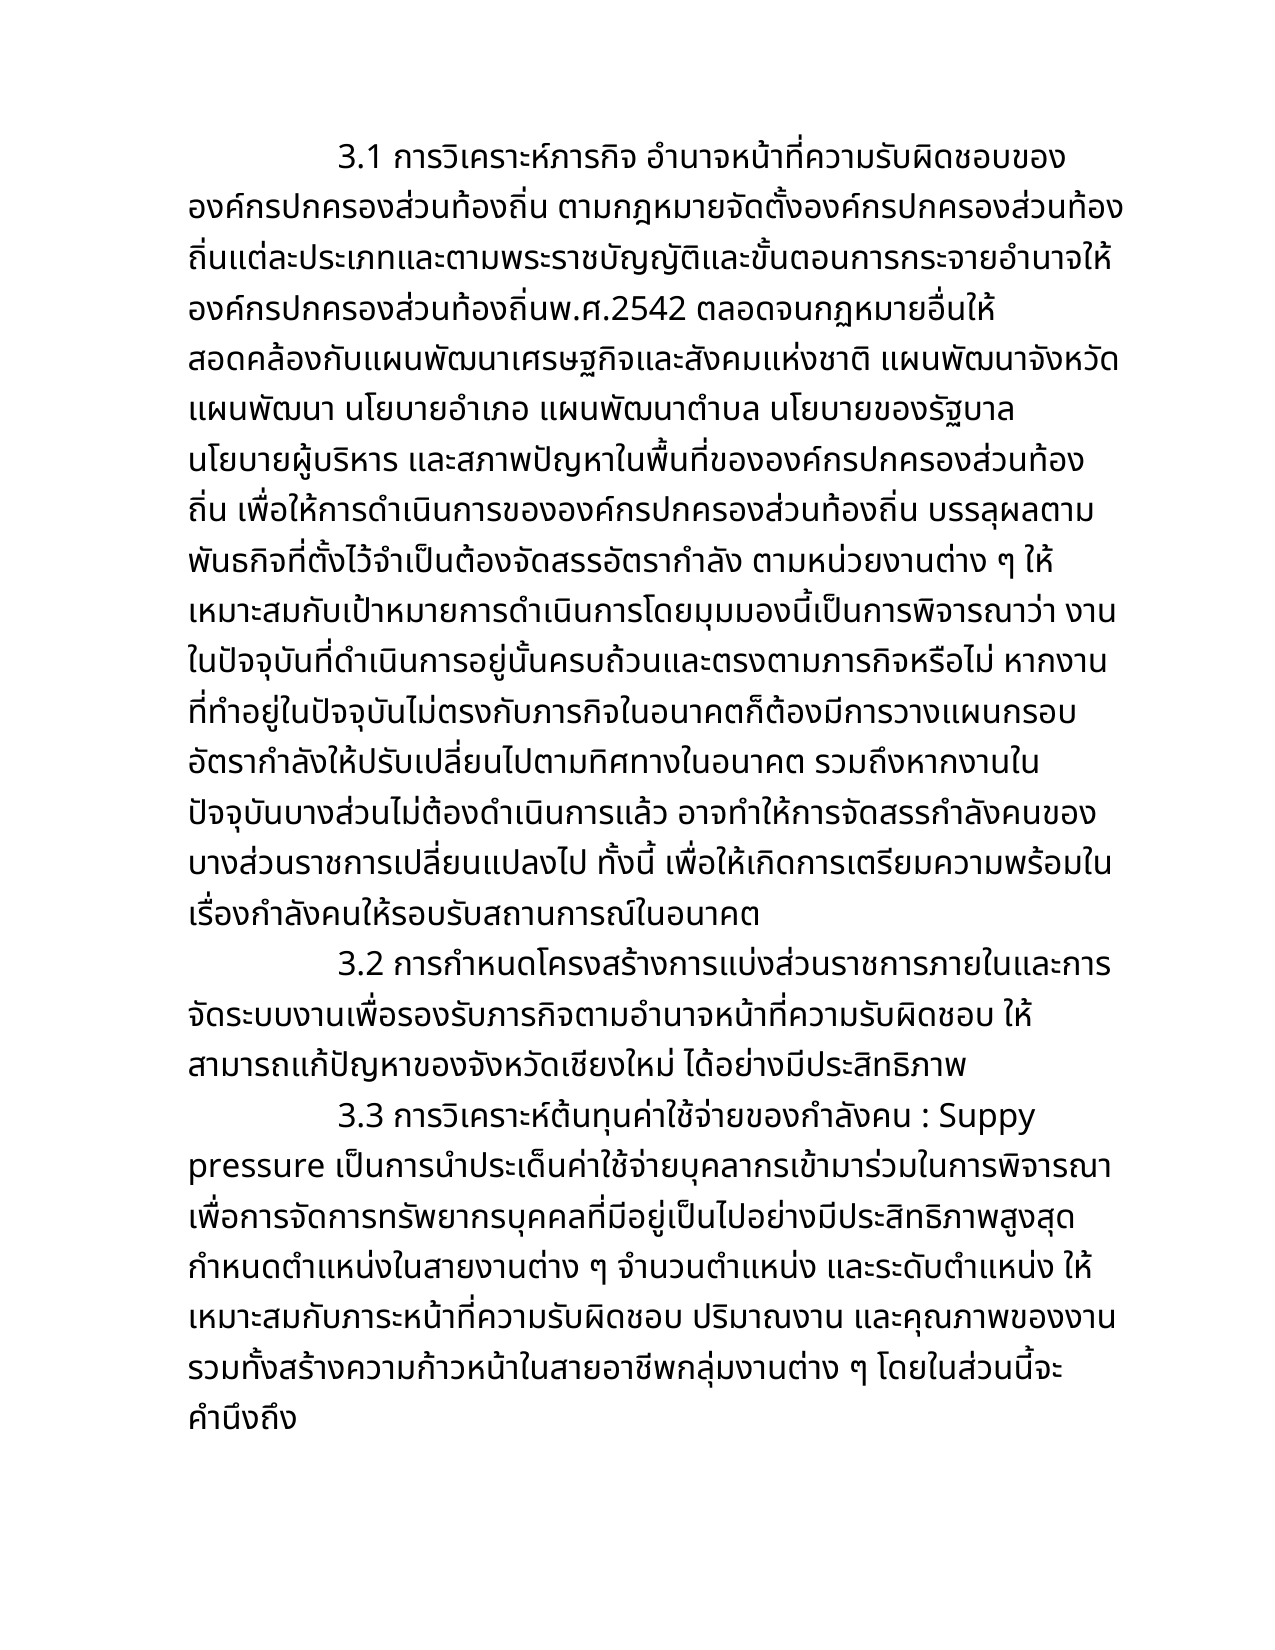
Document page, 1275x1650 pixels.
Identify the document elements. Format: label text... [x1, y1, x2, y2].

text 3.2 การกำหนดโครงสร้างการแบ่งส่วนราชการภายในและการจัดระบบงานเพื่อรองรับภารกิจตามอำนาจหน้าที่ความรับผิดชอบ ให้สามารถแก้ปัญหาของจังหวัดเชียงใหม่ ได้อย่างมีประสิทธิภาพ [187, 940, 1125, 1091]
text 3.1 การวิเคราะห์ภารกิจ อำนาจหน้าที่ความรับผิดชอบขององค์กรปกครองส่วนท้องถิ่น ตามกฎหมายจัดตั้งองค์กรปกครองส่วนท้องถิ่นแต่ละประเภทและตามพระราชบัญญัติและขั้นตอนการกระจายอำนาจให้องค์กรปกครองส่วนท้องถิ่นพ.ศ.2542 ตลอดจนกฏหมายอื่นให้สอดคล้องกับแผนพัฒนาเศรษฐกิจและสังคมแห่งชาติ แผนพัฒนาจังหวัดแผนพัฒนา นโยบายอำเภอ แผนพัฒนาตำบล นโยบายของรัฐบาล นโยบายผู้บริหาร และสภาพปัญหาในพื้นที่ขององค์กรปกครองส่วนท้องถิ่น เพื่อให้การดำเนินการขององค์กรปกครองส่วนท้องถิ่น บรรลุผลตามพันธกิจที่ตั้งไว้จำเป็นต้องจัดสรรอัตรากำลัง ตามหน่วยงานต่าง ๆ ให้เหมาะสมกับเป้าหมายการดำเนินการโดยมุมมองนี้เป็นการพิจารณาว่า งานในปัจจุบันที่ดำเนินการอยู่นั้นครบถ้วนและตรงตามภารกิจหรือไม่ หากงานที่ทำอยู่ในปัจจุบันไม่ตรงกับภารกิจในอนาคตก็ต้องมีการวางแผนกรอบอัตรากำลังให้ปรับเปลี่ยนไปตามทิศทางในอนาคต รวมถึงหากงานในปัจจุบันบางส่วนไม่ต้องดำเนินการแล้ว อาจทำให้การจัดสรรกำลังคนของบางส่วนราชการเปลี่ยนแปลงไป ทั้งนี้ เพื่อให้เกิดการเตรียมความพร้อมในเรื่องกำลังคนให้รอบรับสถานการณ์ในอนาคต [187, 133, 1125, 940]
text 3.3 การวิเคราะห์ต้นทุนค่าใช้จ่ายของกำลังคน : Suppy pressure เป็นการนำประเด็นค่าใช้จ่ายบุคลากรเข้ามาร่วมในการพิจารณา เพื่อการจัดการทรัพยากรบุคคลที่มีอยู่เป็นไปอย่างมีประสิทธิภาพสูงสุด กำหนดตำแหน่งในสายงานต่าง ๆ จำนวนตำแหน่ง และระดับตำแหน่ง ให้เหมาะสมกับภาระหน้าที่ความรับผิดชอบ ปริมาณงาน และคุณภาพของงาน รวมทั้งสร้างความก้าวหน้าในสายอาชีพกลุ่มงานต่าง ๆ โดยในส่วนนี้จะคำนึงถึง [187, 1091, 1125, 1445]
